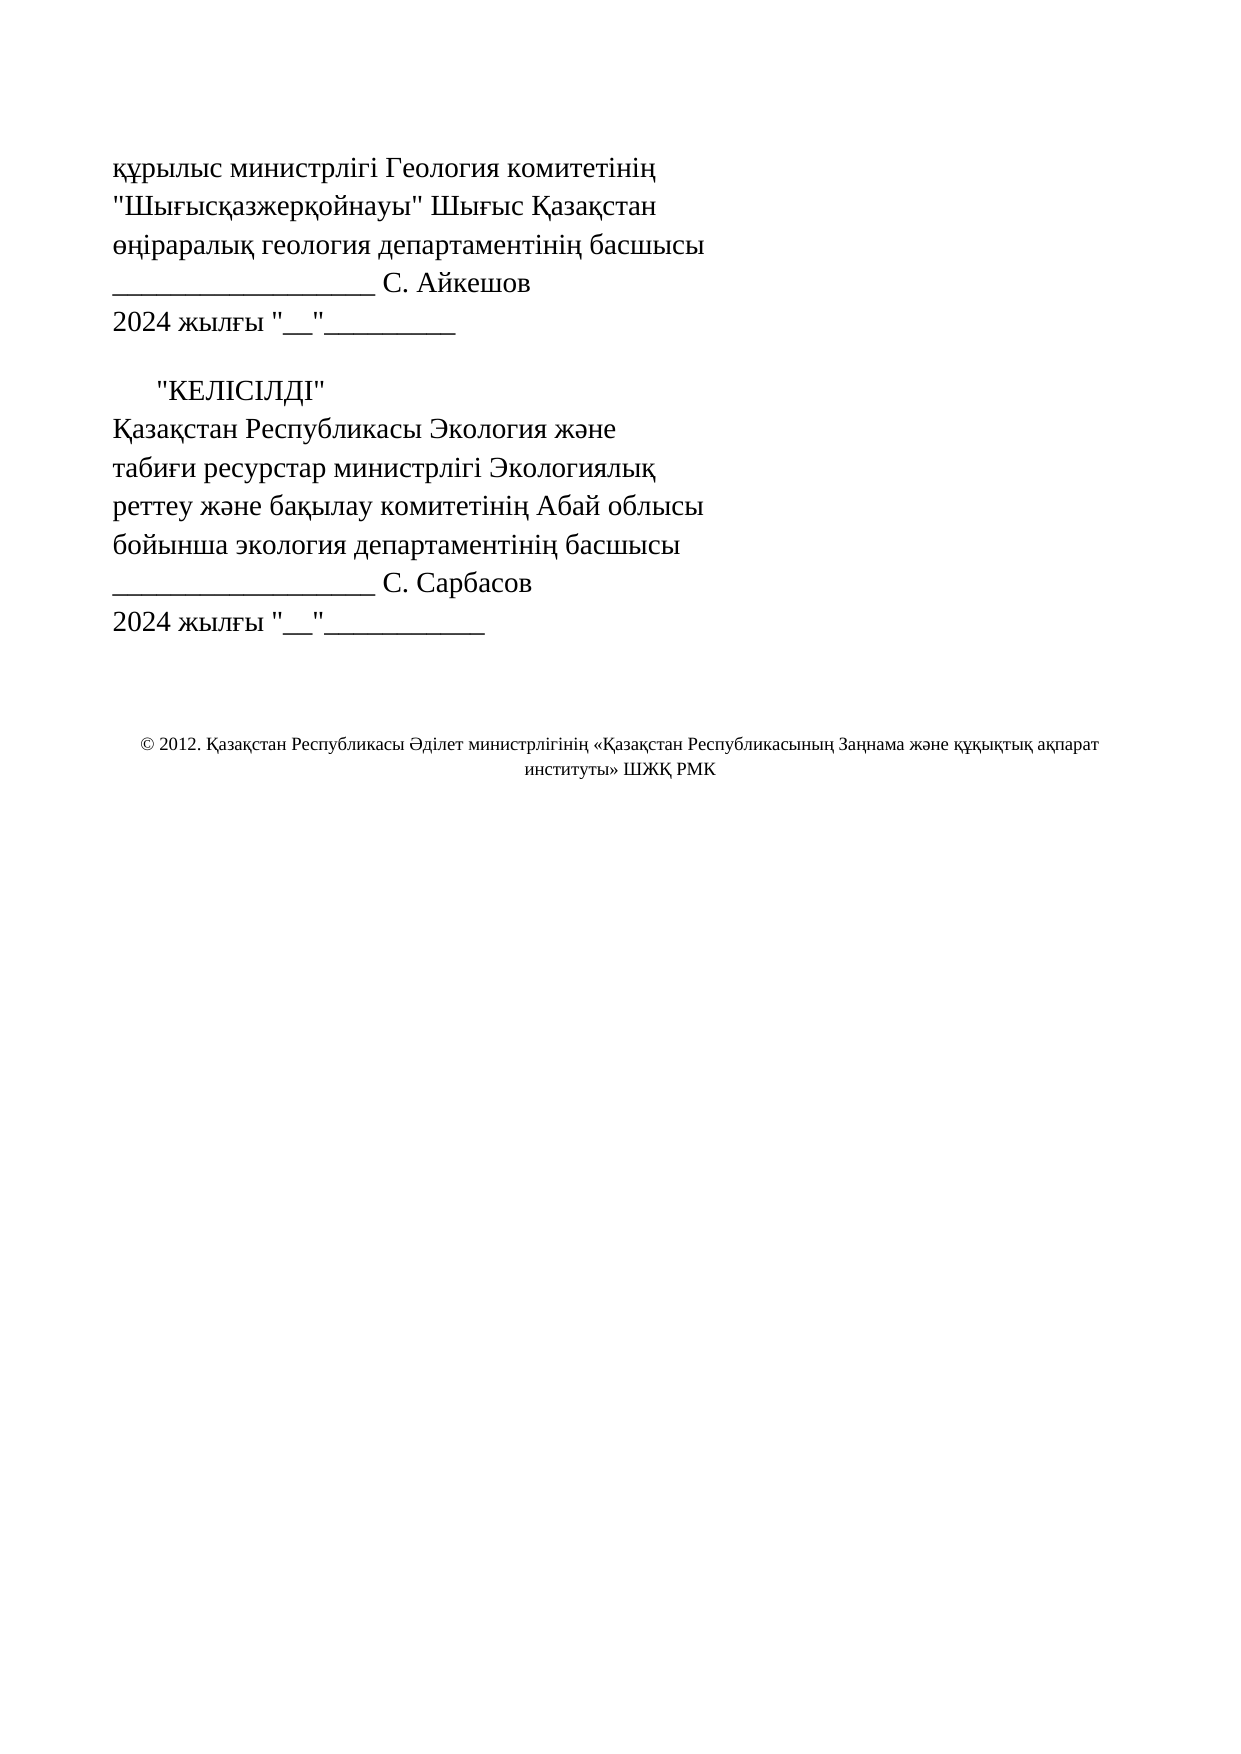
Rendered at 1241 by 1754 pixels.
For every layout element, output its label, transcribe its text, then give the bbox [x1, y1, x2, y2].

text "Шығысқазжерқойнауы" Шығыс Қазақстан [112, 188, 1128, 222]
text 2024 жылғы "__"_________ [112, 304, 1128, 338]
text бойынша экология департаментінің басшысы [112, 527, 1128, 561]
text өңіраралық геология департаментінің басшысы [112, 227, 1128, 261]
text табиғи ресурстар министрлігі Экологиялық [112, 450, 1128, 483]
text © 2012. Қазақстан Республикасы Әділет министрлігінің «Қазақстан Республикасының Заңнама және құқықтық ақпарат институты» ШЖҚ РМК [112, 733, 1128, 780]
text 2024 жылғы "__"___________ [112, 604, 1128, 638]
text құрылыс министрлігі Геология комитетінің [112, 150, 1128, 183]
text __________________ С. Сарбасов [112, 566, 1128, 599]
text Қазақстан Республикасы Экология және [112, 411, 1128, 445]
text реттеу және бақылау комитетінің Абай облысы [112, 488, 1128, 522]
text __________________ С. Айкешов [112, 266, 1128, 299]
text "КЕЛІСІЛДІ" [112, 373, 1128, 406]
